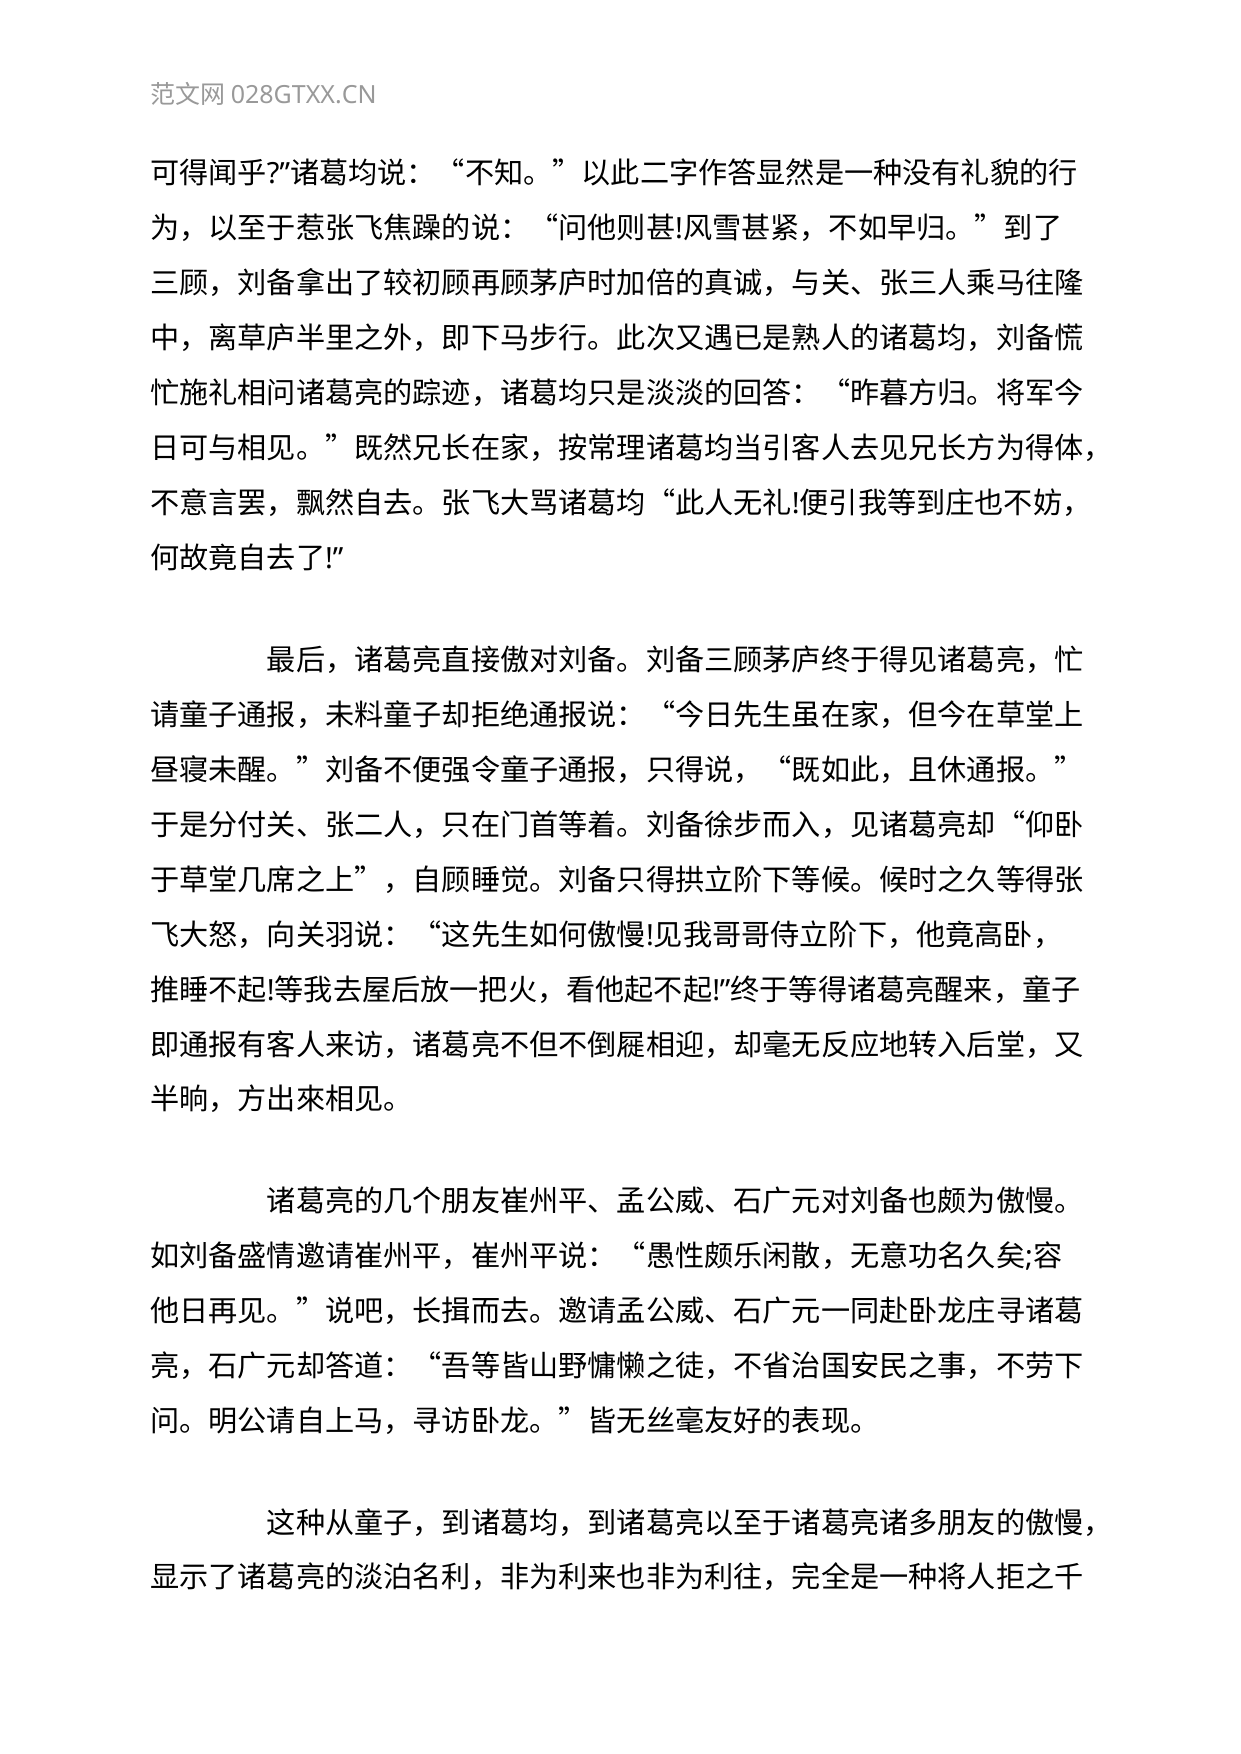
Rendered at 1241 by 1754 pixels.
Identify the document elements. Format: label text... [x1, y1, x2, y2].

text 诸葛亮的几个朋友崔州平、孟公威、石广元对刘备也颇为傲慢。如刘备盛情邀请崔州平，崔州平说：“愚性颇乐闲散，无意功名久矣;容他日再见。”说吧，长揖而去。邀请孟公威、石广元一同赴卧龙庄寻诸葛亮，石广元却答道：“吾等皆山野慵懒之徒，不省治国安民之事，不劳下问。明公请自上马，寻访卧龙。”皆无丝毫友好的表现。 [150, 1178, 1090, 1440]
text 最后，诸葛亮直接傲对刘备。刘备三顾茅庐终于得见诸葛亮，忙请童子通报，未料童子却拒绝通报说：“今日先生虽在家，但今在草堂上昼寝未醒。”刘备不便强令童子通报，只得说，“既如此，且休通报。”于是分付关、张二人，只在门首等着。刘备徐步而入，见诸葛亮却“仰卧于草堂几席之上”，自顾睡觉。刘备只得拱立阶下等候。候时之久等得张飞大怒，向关羽说：“这先生如何傲慢!见我哥哥侍立阶下，他竟高卧，推睡不起!等我去屋后放一把火，看他起不起!”终于等得诸葛亮醒来，童子即通报有客人来访，诸葛亮不但不倒屣相迎，却毫无反应地转入后堂，又半晌，方出來相见。 [150, 637, 1090, 1118]
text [150, 1499, 1090, 1596]
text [150, 150, 1090, 577]
